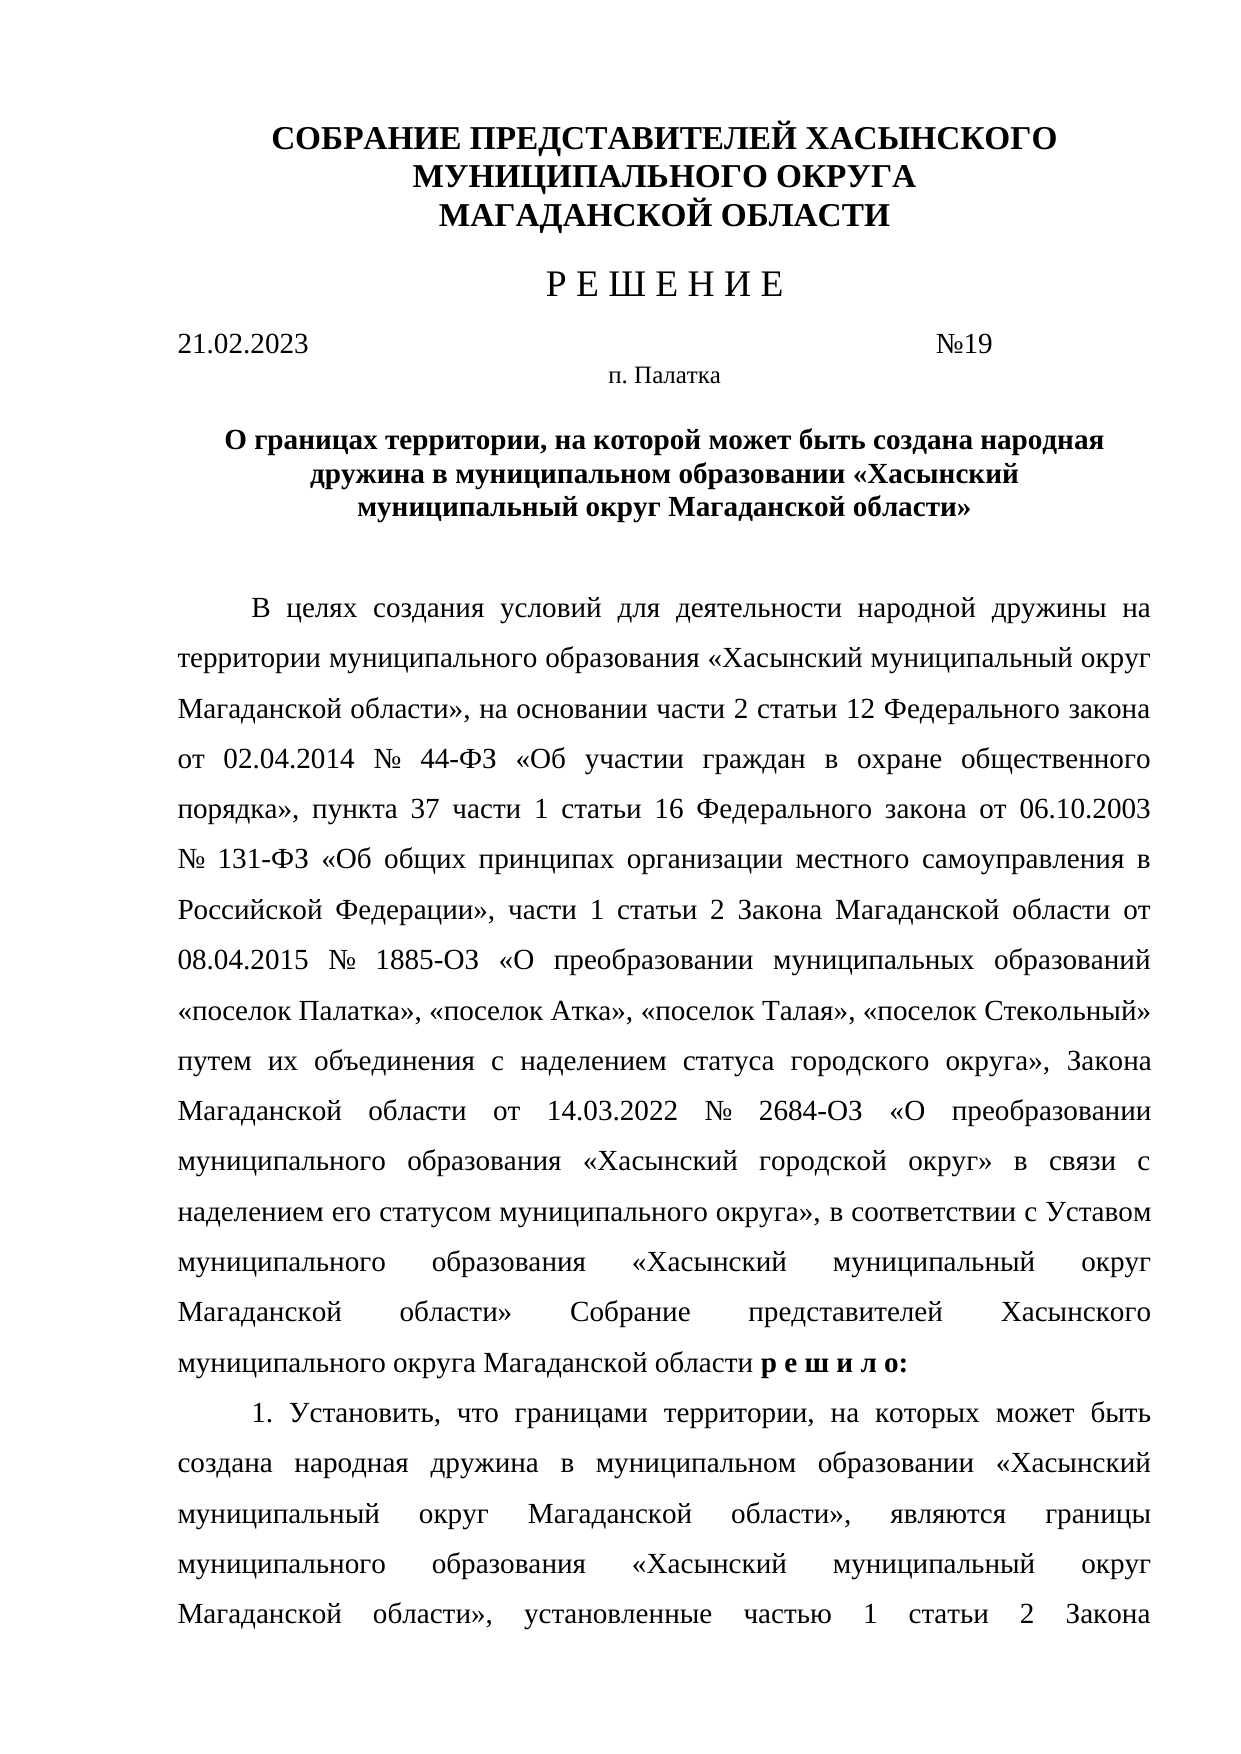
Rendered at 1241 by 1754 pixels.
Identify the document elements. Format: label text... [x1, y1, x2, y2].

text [177, 1395, 1152, 1630]
text В целях создания условий для деятельности народной дружины на территории муниципального образования «Хасынский муниципальный округ Магаданской области», на основании части 2 статьи 12 Федерального закона от 02.04.2014 № 44-ФЗ «Об участии граждан в охране общественного порядка», пункта 37 части 1 статьи 16 Федерального закона от 06.10.2003 № 131-ФЗ «Об общих принципах организации местного самоуправления в Российской Федерации», части 1 статьи 2 Закона Магаданской области от 08.04.2015 № 1885-ОЗ «О преобразовании муниципальных образований «поселок Палатка», «поселок Атка», «поселок Талая», «поселок Стекольный» путем их объединения с наделением статуса городского округа», Закона Магаданской области от 14.03.2022 № 2684-ОЗ «О преобразовании муниципального образования «Хасынский городской округ» в связи с наделением его статусом муниципального округа», в соответствии с Уставом муниципального образования «Хасынский муниципальный округ Магаданской области» Собрание представителей Хасынского муниципального округа Магаданской области р е ш и л о: [177, 590, 1152, 1378]
subtitle СОБРАНИЕ ПРЕДСТАВИТЕЛЕЙ ХАСЫНСКОГО МУНИЦИПАЛЬНОГО ОКРУГА [177, 118, 1152, 195]
text 21.02.2023 №19 [177, 327, 1152, 360]
text муниципальный округ Магаданской области» [177, 489, 1152, 523]
subtitle Р Е Ш Е Н И Е [177, 262, 1152, 305]
text п. Палатка [177, 360, 1152, 389]
text О границах территории, на которой может быть создана народная дружина в муниципальном образовании «Хасынский [177, 422, 1152, 489]
subtitle МАГАДАНСКОЙ ОБЛАСТИ [177, 195, 1152, 233]
